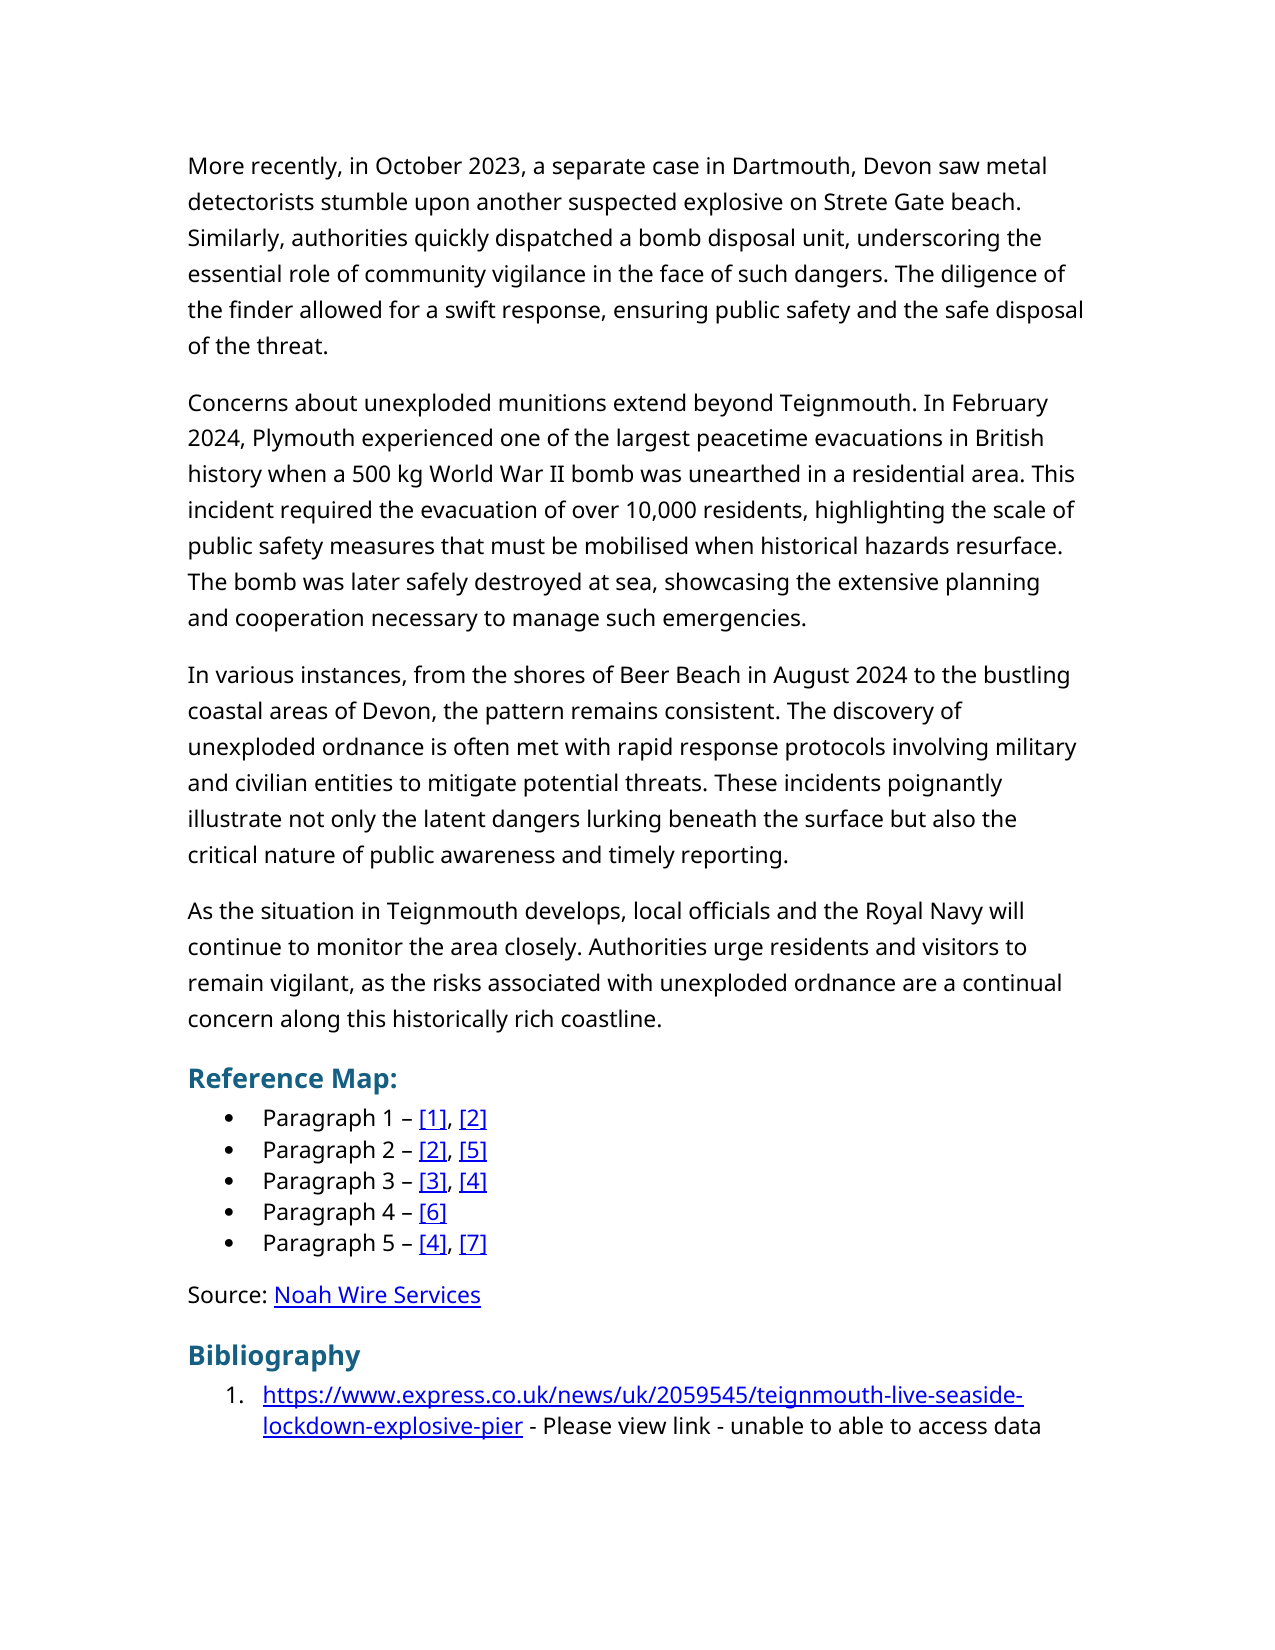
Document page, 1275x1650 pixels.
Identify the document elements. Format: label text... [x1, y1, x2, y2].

text In various instances, from the shores of Beer Beach in August 2024 to the bustling coastal areas of Devon, the pattern remains consistent. The discovery of unexploded ordnance is often met with rapid response protocols involving military and civilian entities to mitigate potential threats. These incidents poignantly illustrate not only the latent dangers lurking beneath the surface but also the critical nature of public awareness and timely reporting. [187, 659, 1087, 870]
list Paragraph 3 – [3], [4] [225, 1165, 1087, 1196]
list Paragraph 5 – [4], [7] [225, 1227, 1087, 1258]
text More recently, in October 2023, a separate case in Dartmouth, Devon saw metal detectorists stumble upon another suspected explosive on Strete Gate beach. Similarly, authorities quickly dispatched a bomb disposal unit, underscoring the essential role of community vigilance in the face of such dangers. The diligence of the finder allowed for a swift response, ensuring public safety and the safe disposal of the threat. [187, 150, 1087, 361]
list Paragraph 4 – [6] [225, 1196, 1087, 1227]
list Paragraph 1 – [1], [2] [225, 1102, 1087, 1133]
list Paragraph 2 – [2], [5] [225, 1133, 1087, 1165]
text Source: Noah Wire Services [187, 1279, 1087, 1311]
subtitle Reference Map: [187, 1060, 1087, 1097]
list https://www.express.co.uk/news/uk/2059545/teignmouth-live-seaside-lockdown-explosive-pier - Please view link - unable to able to access data [225, 1378, 1087, 1441]
subtitle Bibliography [187, 1336, 1087, 1373]
text As the situation in Teignmouth develops, local officials and the Royal Navy will continue to monitor the area closely. Authorities urge residents and visitors to remain vigilant, as the risks associated with unexploded ordnance are a continual concern along this historically rich coastline. [187, 895, 1087, 1034]
text Concerns about unexploded munitions extend beyond Teignmouth. In February 2024, Plymouth experienced one of the largest peacetime evacuations in British history when a 500 kg World War II bomb was unearthed in a residential area. This incident required the evacuation of over 10,000 residents, highlighting the scale of public safety measures that must be mobilised when historical hazards resurface. The bomb was later safely destroyed at sea, showcasing the extensive planning and cooperation necessary to manage such emergencies. [187, 386, 1087, 633]
